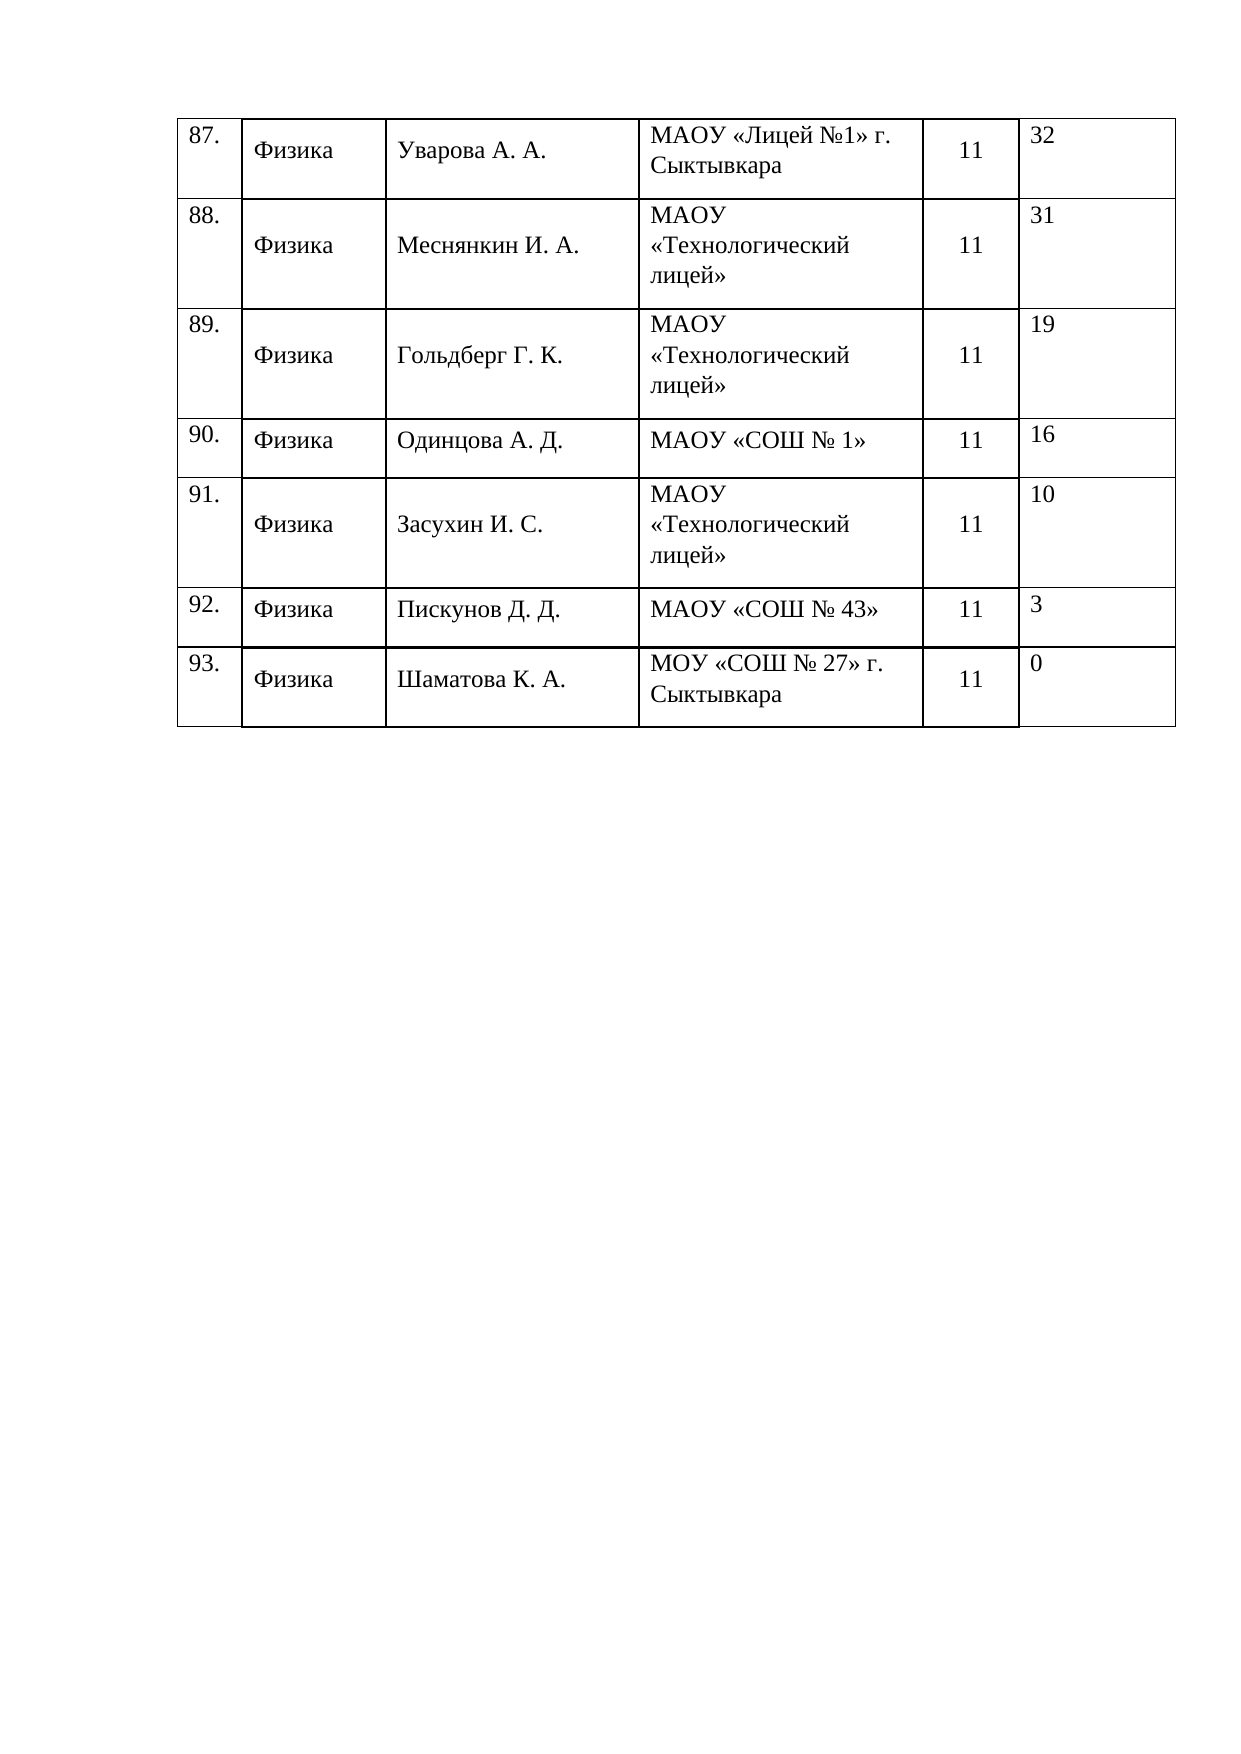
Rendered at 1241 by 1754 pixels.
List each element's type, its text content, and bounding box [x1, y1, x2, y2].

table_cell 11 [924, 200, 1018, 307]
table_cell Физика [243, 420, 385, 477]
table_cell [178, 648, 241, 726]
table_cell 32 [1020, 119, 1175, 198]
table_cell [178, 309, 241, 417]
table_cell Меснянкин И. А. [387, 200, 638, 307]
table_cell 11 [924, 120, 1018, 198]
table_cell Одинцова А. Д. [387, 420, 638, 477]
table_cell 19 [1020, 309, 1175, 417]
table_cell Физика [243, 200, 385, 307]
table_cell МАОУ «Лицей №1» г. Сыктывкара [640, 120, 922, 198]
table_cell Физика [243, 310, 385, 417]
table_cell Гольдберг Г. К. [387, 310, 638, 417]
table_cell Шаматова К. А. [387, 649, 638, 726]
table_cell 11 [924, 589, 1018, 646]
table_cell 31 [1020, 199, 1175, 307]
table_cell [178, 199, 241, 307]
table_cell Уварова А. А. [387, 120, 638, 198]
table_cell [178, 419, 241, 477]
table_cell [178, 119, 241, 198]
table_cell МАОУ «Технологический лицей» [640, 310, 922, 417]
table_cell Засухин И. С. [387, 479, 638, 587]
table_cell 11 [924, 479, 1018, 587]
table_cell Физика [243, 479, 385, 587]
table_cell МАОУ «Технологический лицей» [640, 200, 922, 307]
table_cell Физика [243, 649, 385, 726]
table_cell Физика [243, 120, 385, 198]
table_cell Пискунов Д. Д. [387, 589, 638, 646]
table_cell МАОУ «СОШ № 43» [640, 589, 922, 646]
table_cell 11 [924, 310, 1018, 417]
table_cell 0 [1020, 648, 1175, 726]
table_cell 11 [924, 649, 1018, 726]
table_cell МОУ «СОШ № 27» г. Сыктывкара [640, 649, 922, 726]
table_cell Физика [243, 589, 385, 646]
table_cell 3 [1020, 588, 1175, 646]
table_cell 10 [1020, 478, 1175, 587]
table_cell МАОУ «Технологический лицей» [640, 479, 922, 587]
table_cell 16 [1020, 419, 1175, 477]
table_cell 11 [924, 420, 1018, 477]
table_cell [178, 588, 241, 646]
table_cell МАОУ «СОШ № 1» [640, 420, 922, 477]
table_cell [178, 478, 241, 587]
